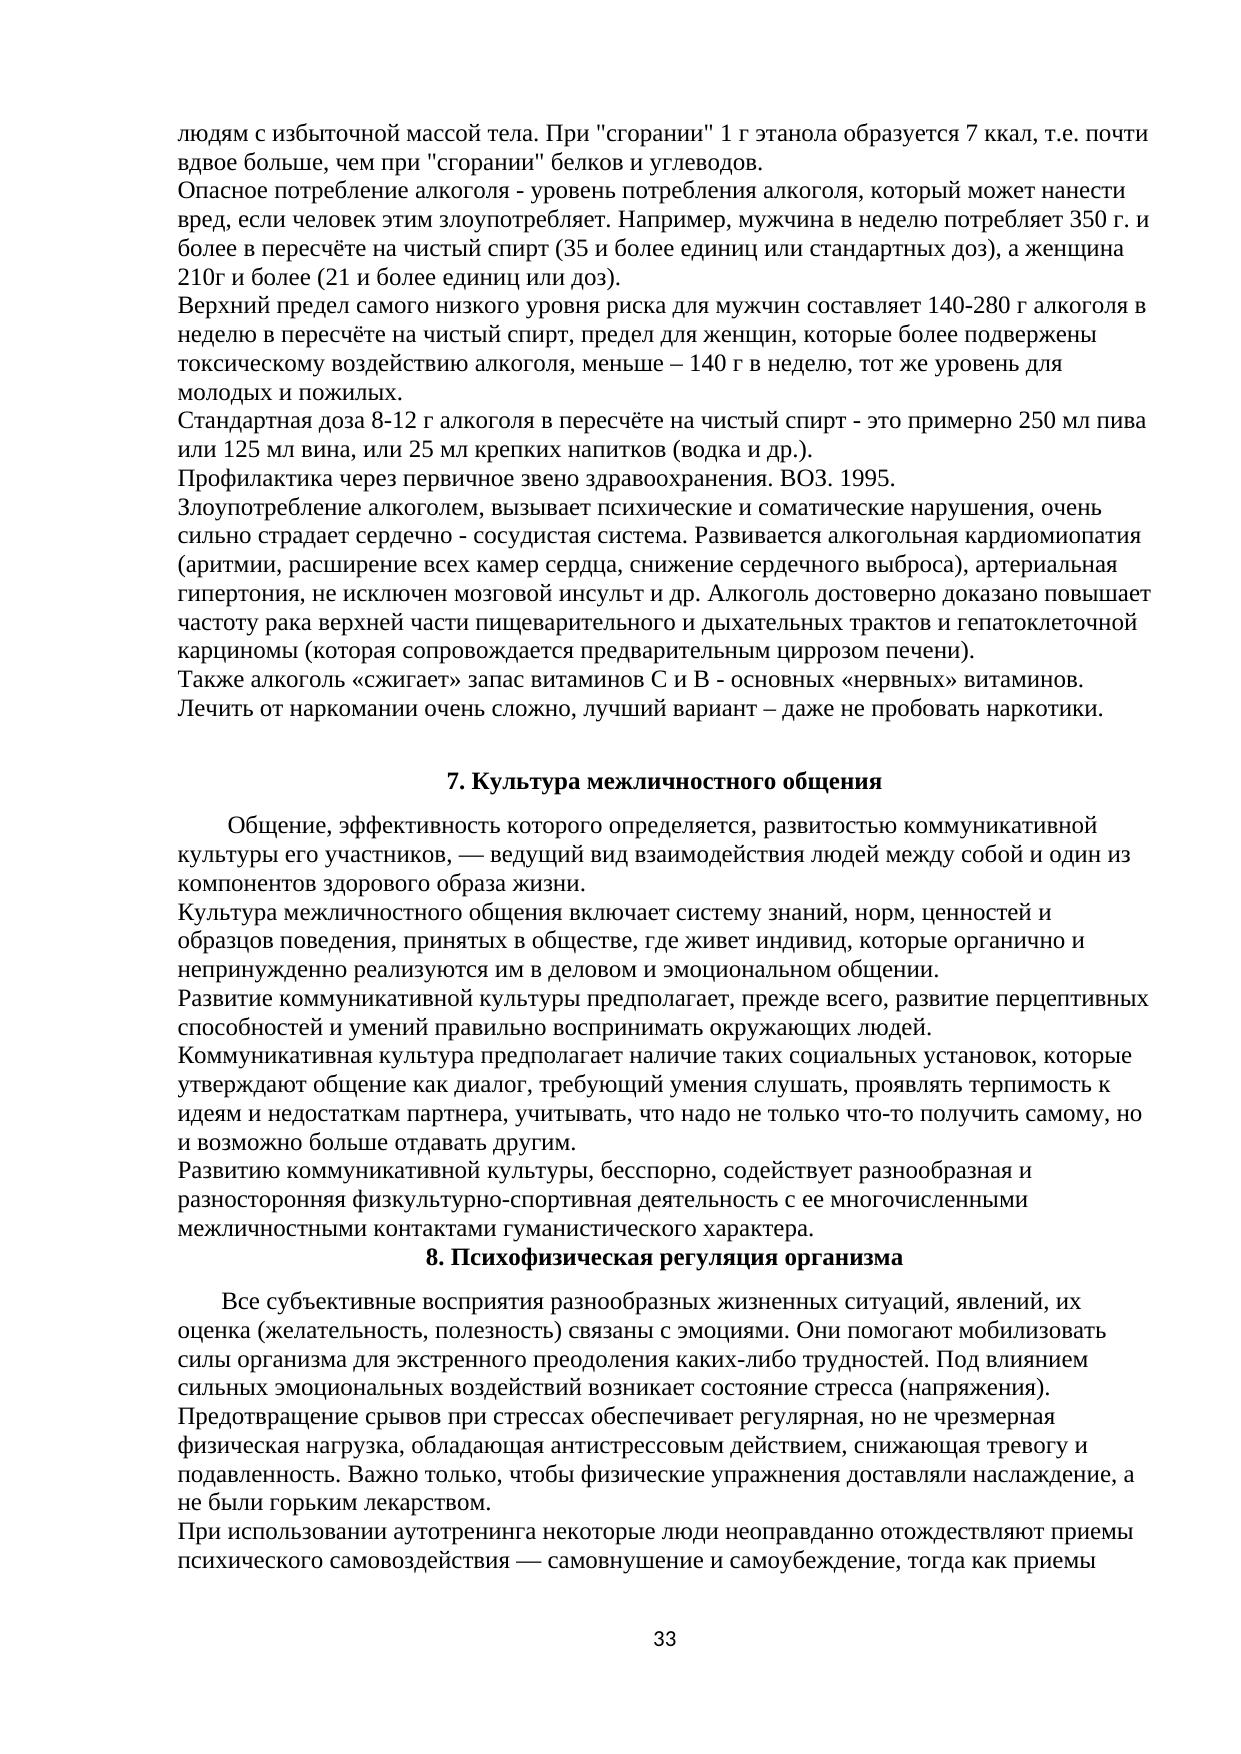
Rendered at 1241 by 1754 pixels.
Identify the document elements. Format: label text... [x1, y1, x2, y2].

text 8. Психофизическая регуляция организма [177, 1242, 1152, 1271]
text Профилактика через первичное звено здравоохранения. ВОЗ. 1995. [177, 463, 1152, 492]
text Стандартная доза 8-12 г алкоголя в пересчёте на чистый спирт - это примерно 250 мл пива или 125 мл вина, или 25 мл крепких напитков (водка и др.). [177, 406, 1152, 463]
text Злоупотребление алкоголем, вызывает психические и соматические нарушения, очень сильно страдает сердечно - сосудистая система. Развивается алкогольная кардиомиопатия (аритмии, расширение всех камер сердца, снижение сердечного выброса), артериальная гипертония, не исключен мозговой инсульт и др. Алкоголь достоверно доказано повышает частоту рака верхней части пищеварительного и дыхательных трактов и гепатоклеточной карциномы (которая сопровождается предварительным циррозом печени). [177, 492, 1152, 664]
text Опасное потребление алкоголя - уровень потребления алкоголя, который может нанести вред, если человек этим злоупотребляет. Например, мужчина в неделю потребляет 350 г. и более в пересчёте на чистый спирт (35 и более единиц или стандартных доз), а женщина 210г и более (21 и более единиц или доз). [177, 176, 1152, 291]
text Развитию коммуникативной культуры, бесспорно, содействует разнообразная и разносторонняя физкультурно-спортивная деятельность с ее многочисленными межличностными контактами гуманистического характера. [177, 1156, 1152, 1242]
text Предотвращение срывов при стрессах обеспечивает регулярная, но не чрезмерная физическая нагрузка, обладающая антистрессовым действием, снижающая тревогу и подавленность. Важно только, чтобы физические упражнения доставляли наслаждение, а не были горьким лекарством. [177, 1401, 1152, 1516]
text Верхний предел самого низкого уровня риска для мужчин составляет 140-280 г алкоголя в неделю в пересчёте на чистый спирт, предел для женщин, которые более подвержены токсическому воздействию алкоголя, меньше – 140 г в неделю, тот же уровень для молодых и пожилых. [177, 291, 1152, 406]
text Все субъективные восприятия разнообразных жизненных ситуаций, явлений, их оценка (желательность, полезность) связаны с эмоциями. Они помогают мобилизовать силы организма для экстренного преодоления каких-либо трудностей. Под влиянием сильных эмоциональных воздействий возникает состояние стресса (напряжения). [177, 1286, 1152, 1401]
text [177, 118, 1152, 176]
text Лечить от наркомании очень сложно, лучший вариант – даже не пробовать наркотики. [177, 693, 1152, 722]
text Коммуникативная культура предполагает наличие таких социальных установок, которые утверждают общение как диалог, требующий умения слушать, проявлять терпимость к идеям и недостаткам партнера, учитывать, что надо не только что-то получить самому, но и возможно больше отдавать другим. [177, 1041, 1152, 1156]
text 7. Культура межличностного общения [177, 766, 1152, 795]
text Культура межличностного общения включает систему знаний, норм, ценностей и образцов поведения, принятых в обществе, где живет индивид, которые органично и непринужденно реализуются им в деловом и эмоциональном общении. [177, 897, 1152, 983]
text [177, 1516, 1152, 1574]
text Развитие коммуникативной культуры предполагает, прежде всего, развитие перцептивных способностей и умений правильно воспринимать окружающих людей. [177, 983, 1152, 1041]
text Также алкоголь «сжигает» запас витаминов С и В - основных «нервных» витаминов. [177, 664, 1152, 693]
text Общение, эффективность которого определяется, развитостью коммуникативной культуры его участников, — ведущий вид взаимодействия людей между собой и один из компонентов здорового образа жизни. [177, 811, 1152, 897]
